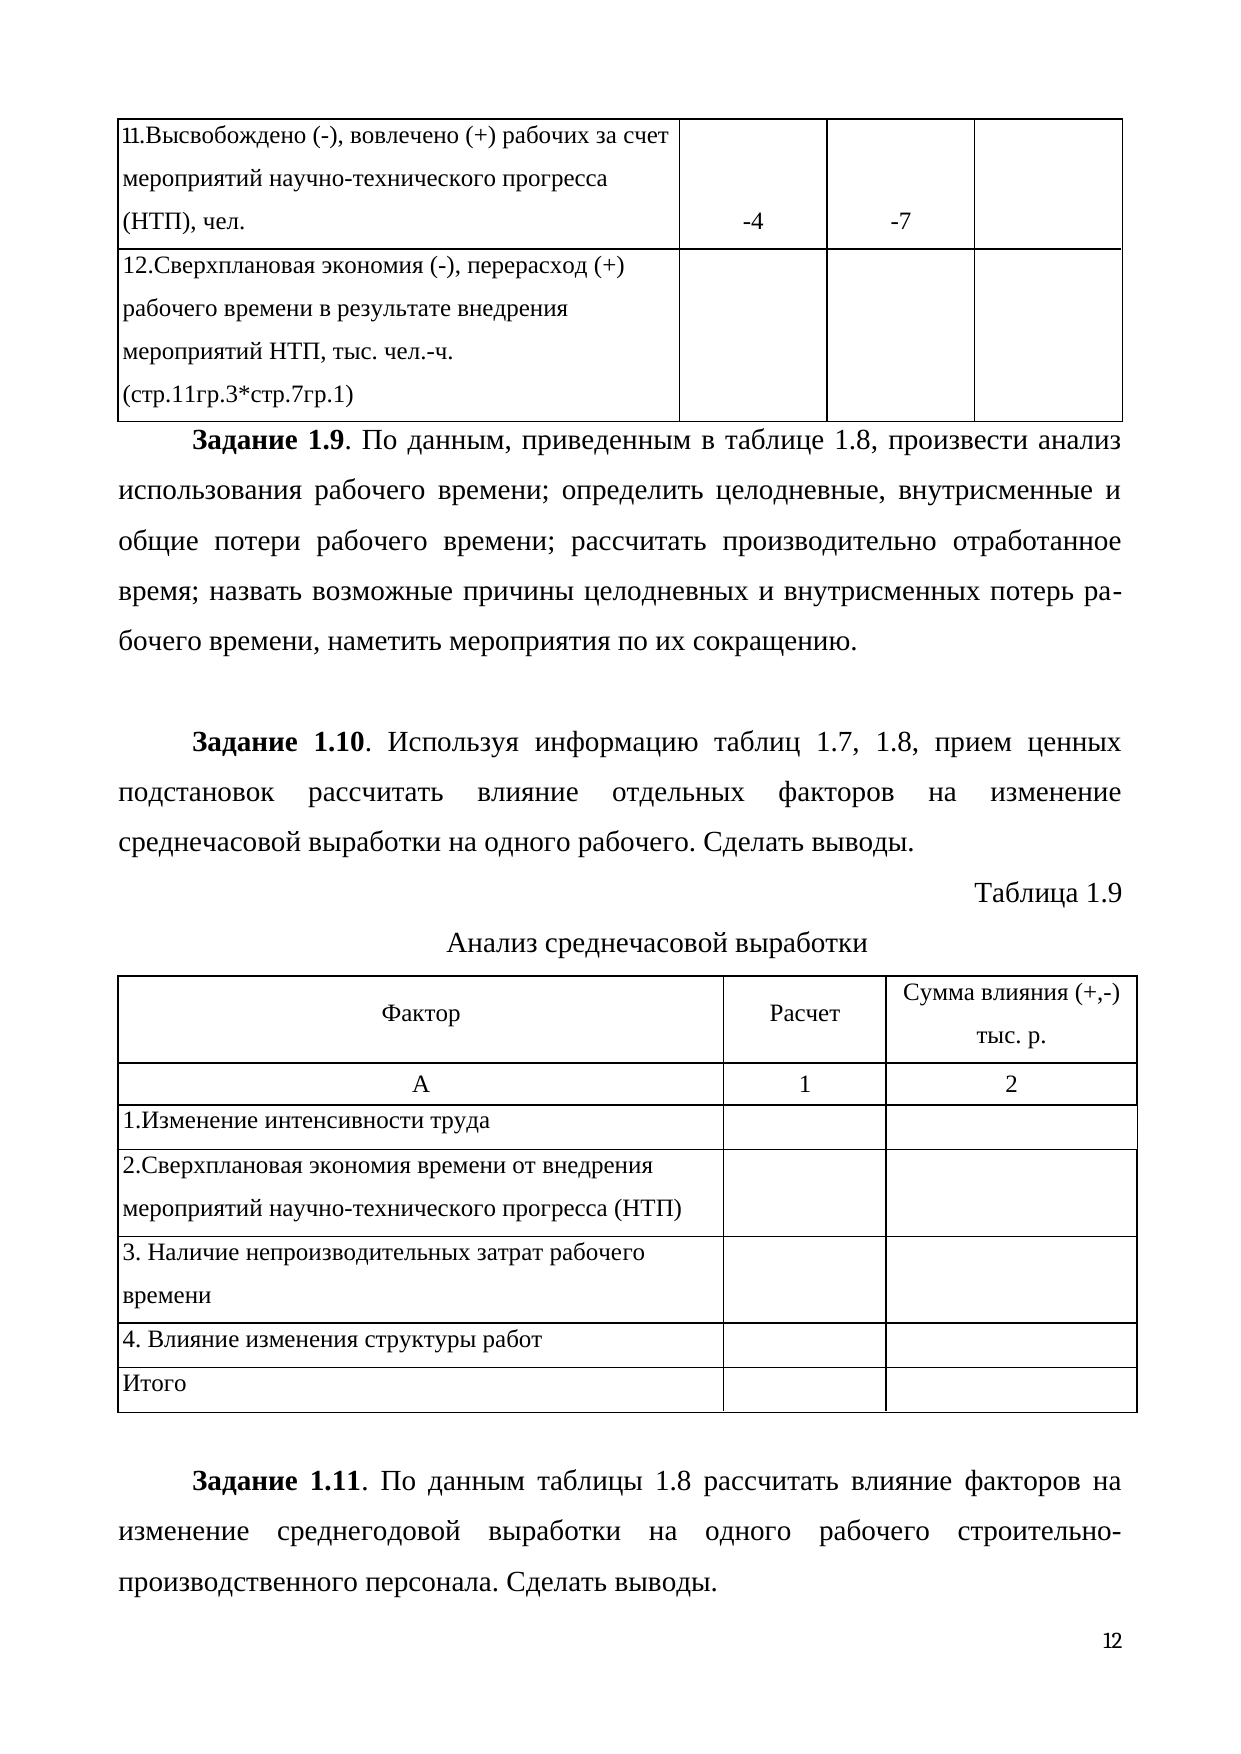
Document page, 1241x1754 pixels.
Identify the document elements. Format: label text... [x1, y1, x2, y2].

table_header Расчет [724, 977, 885, 1062]
table_cell [887, 1150, 1136, 1236]
table_cell [975, 120, 1122, 248]
table_header Сумма влияния (+,-) тыс. р. [887, 977, 1136, 1062]
text Таблица 1.9 [118, 875, 1122, 908]
table_cell [975, 248, 1122, 421]
table_cell [724, 1237, 885, 1322]
table_cell А [119, 1064, 723, 1104]
table_cell [887, 1324, 1136, 1367]
table_cell 12.Сверхплановая экономия (-), перерасход (+) рабочего времени в результате внедрения мероприятий НТП, тыс. чел.-ч. (стр.11гр.3*стр.7гр.1) [119, 250, 679, 421]
table_cell Итого [119, 1368, 723, 1411]
table_cell [724, 1368, 885, 1411]
text Задание 1.10. Используя информацию таблиц 1.7, 1.8, прием ценных подстановок рассчитать влияние отдельных факторов на изменение среднечасовой выработки на одного рабочего. Сделать выводы. [118, 724, 1122, 858]
table_cell 4. Влияние изменения структуры работ [119, 1324, 723, 1367]
table_cell [887, 1106, 1137, 1149]
table_cell [680, 250, 826, 421]
table_cell 11.Высвобождено (-), вовлечено (+) рабочих за счет мероприятий научно-технического прогресса (НТП), чел. [119, 120, 679, 248]
table_cell [887, 1368, 1136, 1411]
table_cell [724, 1150, 885, 1236]
table_cell 2.Сверхплановая экономия времени от внедрения мероприятий научно-технического прогресса (НТП) [119, 1150, 723, 1236]
table_cell 1.Изменение интенсивности труда [119, 1106, 723, 1149]
text Задание 1.11. По данным таблицы 1.8 рассчитать влияние факторов на изменение среднегодовой выработки на одного рабочего строительно-производственного персонала. Сделать выводы. [118, 1463, 1122, 1597]
table_cell 1 [724, 1064, 885, 1104]
table_cell [887, 1237, 1136, 1322]
table_cell 2 [887, 1064, 1136, 1104]
table_cell [724, 1324, 885, 1367]
table_cell [828, 250, 974, 421]
text Задание 1.9. По данным, приведенным в таблице 1.8, произвести анализ использования рабочего времени; определить целодневные, внутрисменные и общие потери рабочего времени; рассчитать производительно отработанное время; назвать возможные причины целодневных и внутрисменных потерь рабочего времени, наметить мероприятия по их сокращению. [118, 422, 1122, 657]
table_cell [724, 1106, 885, 1149]
table_header Фактор [119, 977, 723, 1062]
text Анализ среднечасовой выработки [118, 925, 1122, 959]
table_cell -7 [828, 120, 974, 248]
table_cell -4 [680, 120, 826, 248]
table_cell 3. Наличие непроизводительных затрат рабочего времени [119, 1237, 723, 1322]
